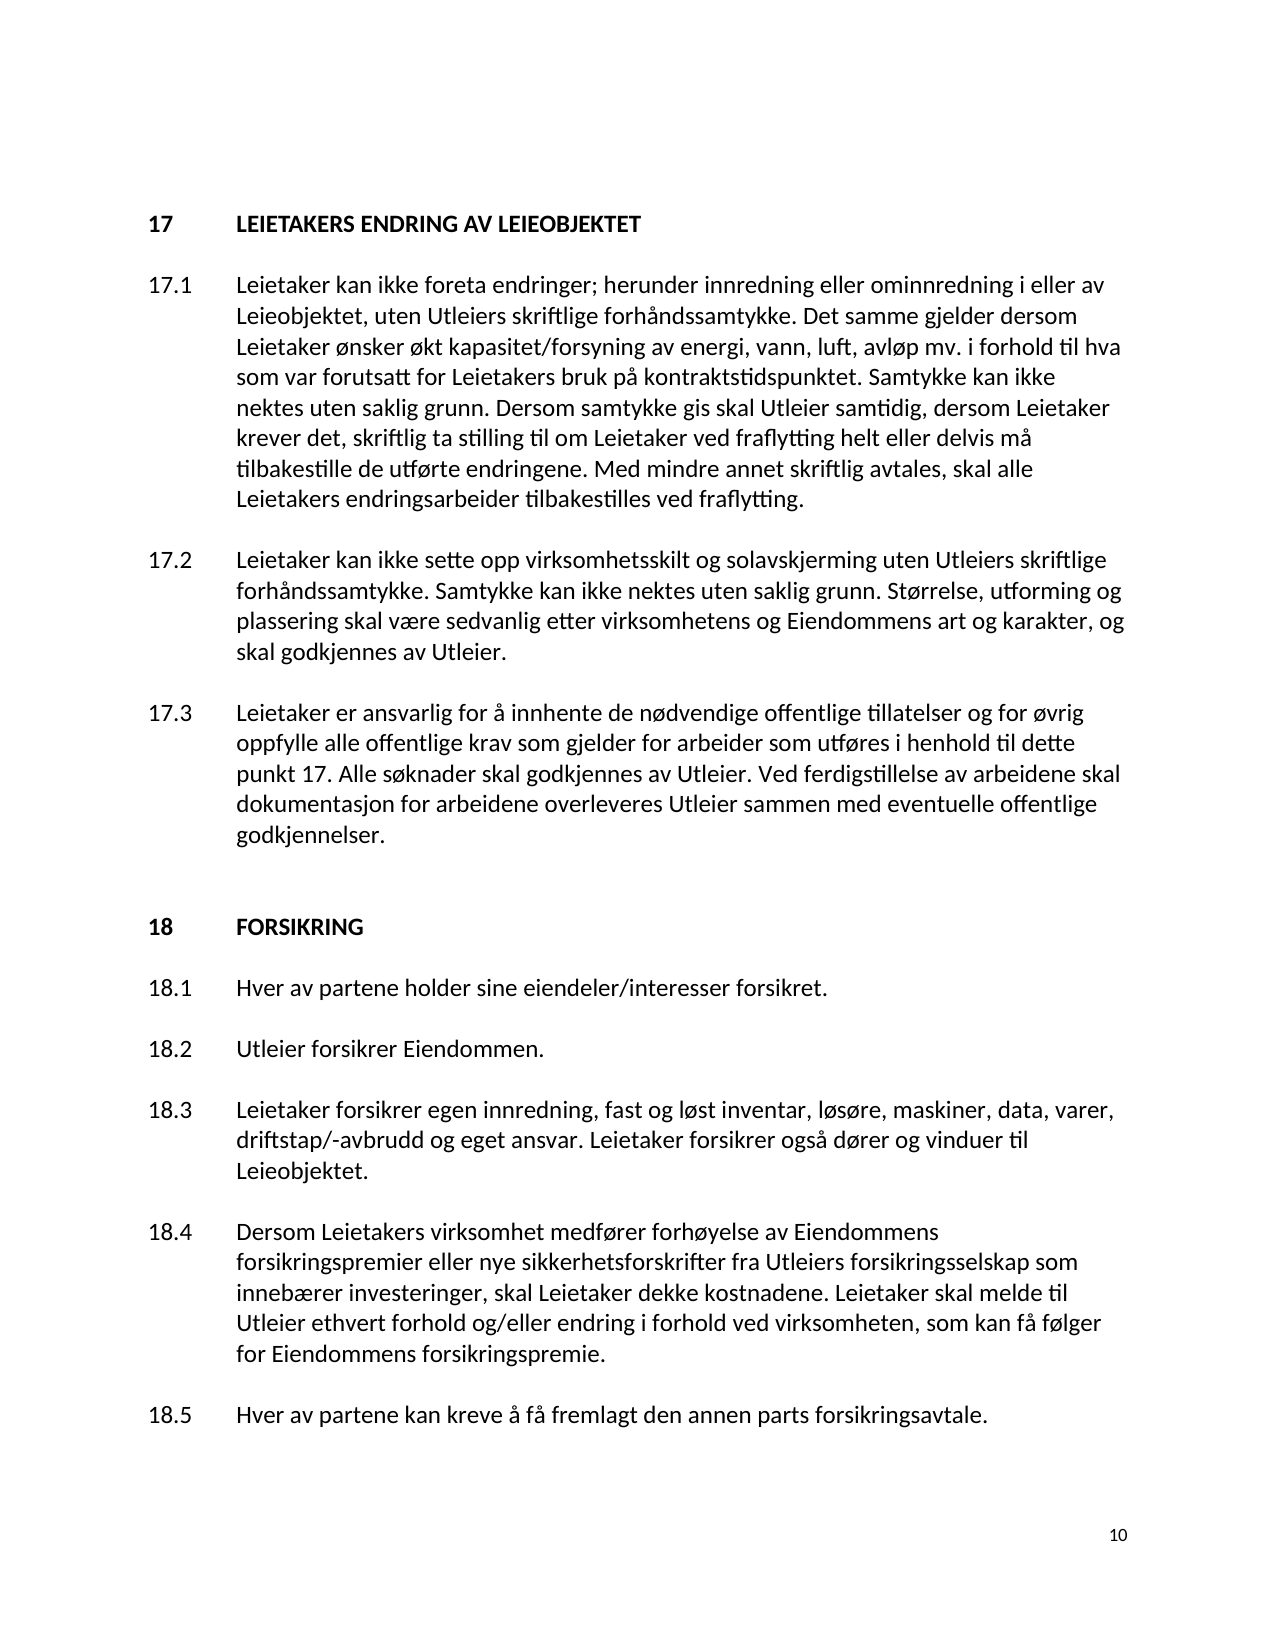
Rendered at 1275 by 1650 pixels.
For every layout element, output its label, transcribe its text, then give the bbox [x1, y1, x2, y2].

subtitle Leietaker forsikrer egen innredning, fast og løst inventar, løsøre, maskiner, data, varer, driftstap/-avbrudd og eget ansvar. Leietaker forsikrer også dører og vinduer til Leieobjektet. [148, 1094, 1127, 1185]
subtitle Leietaker er ansvarlig for å innhente de nødvendige offentlige tillatelser og for øvrig oppfylle alle offentlige krav som gjelder for arbeider som utføres i henhold til dette punkt 17. Alle søknader skal godkjennes av Utleier. Ved ferdigstillelse av arbeidene skal dokumentasjon for arbeidene overleveres Utleier sammen med eventuelle offentlige godkjennelser. [148, 697, 1127, 849]
subtitle Hver av partene kan kreve å få fremlagt den annen parts forsikringsavtale. [148, 1399, 1127, 1429]
subtitle Hver av partene holder sine eiendeler/interesser forsikret. [148, 972, 1127, 1002]
subtitle Leietaker kan ikke sette opp virksomhetsskilt og solavskjerming uten Utleiers skriftlige forhåndssamtykke. Samtykke kan ikke nektes uten saklig grunn. Størrelse, utforming og plassering skal være sedvanlig etter virksomhetens og Eiendommens art og karakter, og skal godkjennes av Utleier. [148, 544, 1127, 666]
subtitle Utleier forsikrer Eiendommen. [148, 1033, 1127, 1063]
subtitle Leietaker kan ikke foreta endringer; herunder innredning eller ominnredning i eller av Leieobjektet, uten Utleiers skriftlige forhåndssamtykke. Det samme gjelder dersom Leietaker ønsker økt kapasitet/forsyning av energi, vann, luft, avløp mv. i forhold til hva som var forutsatt for Leietakers bruk på kontraktstidspunktet. Samtykke kan ikke nektes uten saklig grunn. Dersom samtykke gis skal Utleier samtidig, dersom Leietaker krever det, skriftlig ta stilling til om Leietaker ved fraflytting helt eller delvis må tilbakestille de utførte endringene. Med mindre annet skriftlig avtales, skal alle Leietakers endringsarbeider tilbakestilles ved fraflytting. [148, 270, 1127, 514]
subtitle Dersom Leietakers virksomhet medfører forhøyelse av Eiendommens forsikringspremier eller nye sikkerhetsforskrifter fra Utleiers forsikringsselskap som innebærer investeringer, skal Leietaker dekke kostnadene. Leietaker skal melde til Utleier ethvert forhold og/eller endring i forhold ved virksomheten, som kan få følger for Eiendommens forsikringspremie. [148, 1216, 1127, 1368]
subtitle FORSIKRING [148, 911, 1127, 941]
subtitle LEIETAKERS ENDRING AV LEIEOBJEKTET [148, 209, 1127, 239]
